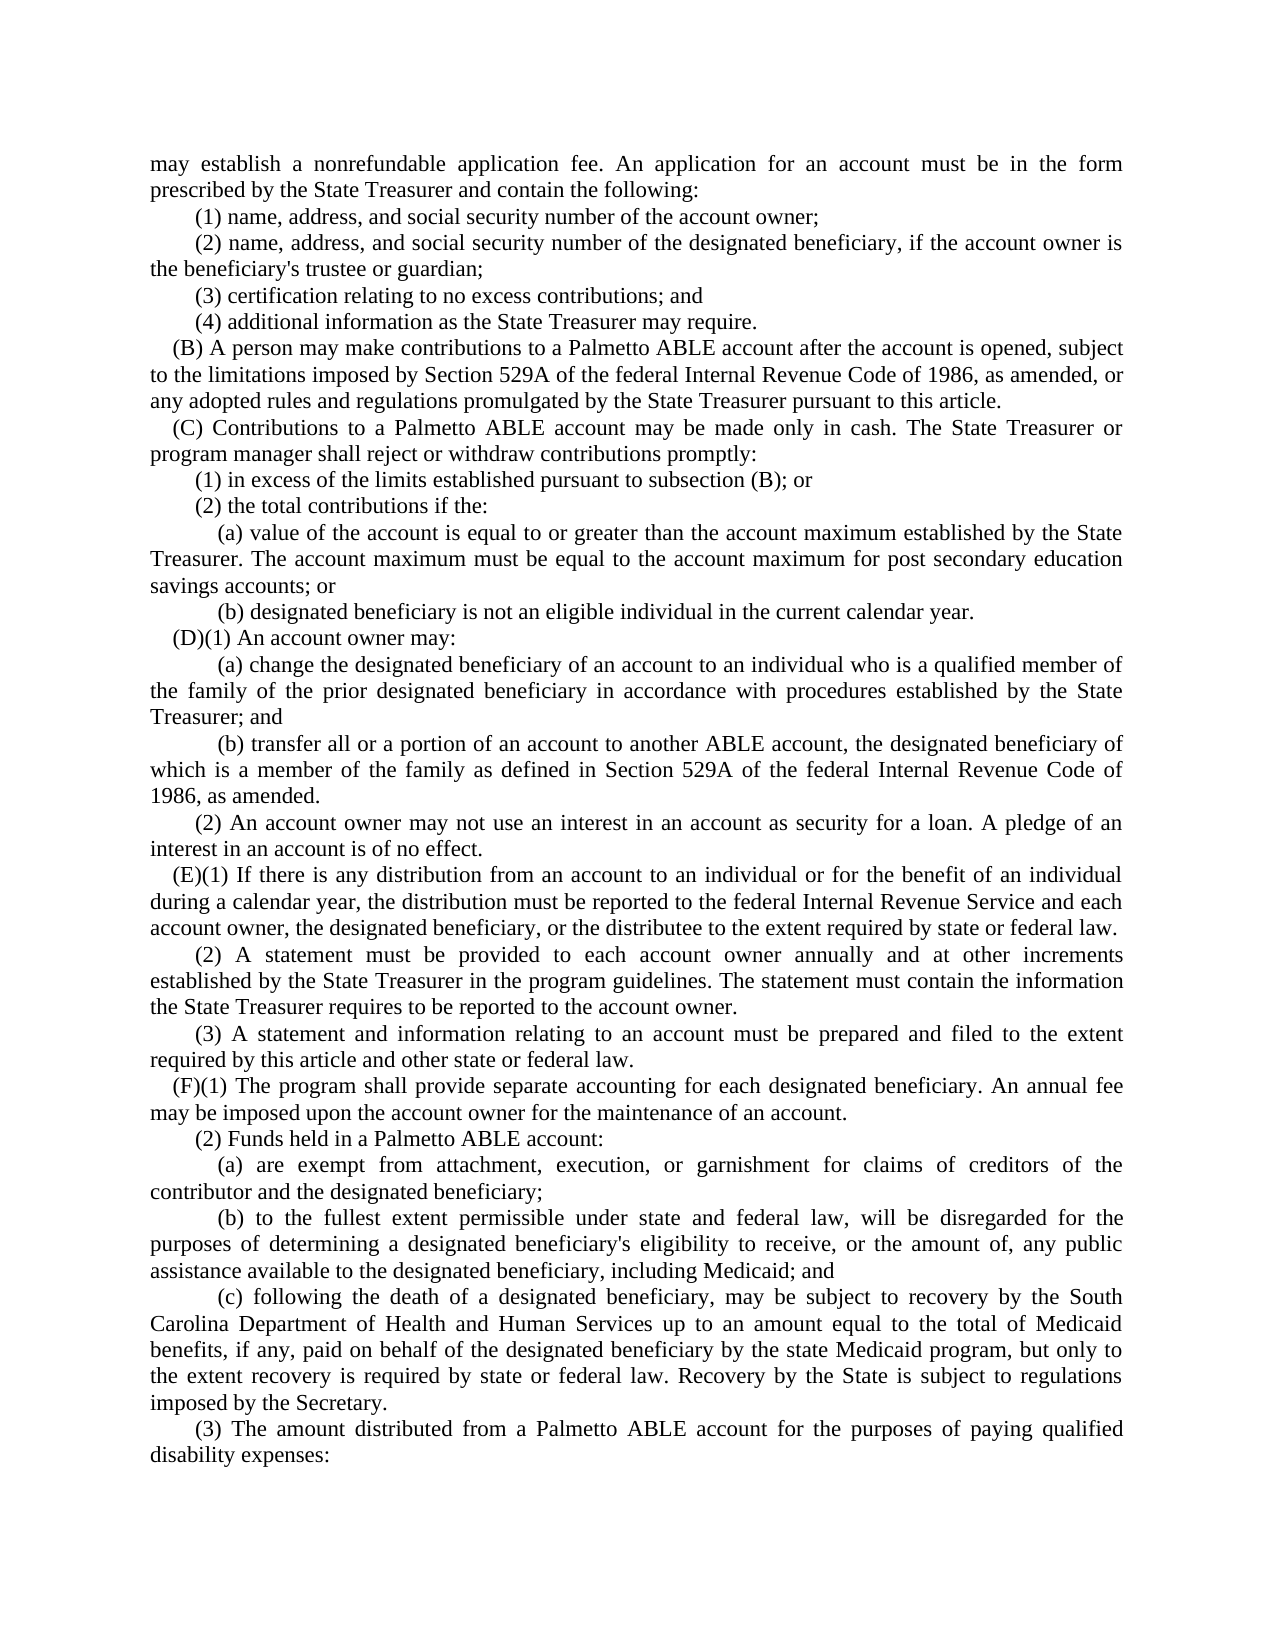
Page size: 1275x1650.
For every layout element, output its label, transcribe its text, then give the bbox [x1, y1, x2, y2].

text (b) to the fullest extent permissible under state and federal law, will be disregarded for the purposes of determining a designated beneficiary's eligibility to receive, or the amount of, any public assistance available to the designated beneficiary, including Medicaid; and [150, 1204, 1125, 1283]
text (2) A statement must be provided to each account owner annually and at other increments established by the State Treasurer in the program guidelines. The statement must contain the information the State Treasurer requires to be reported to the account owner. [150, 941, 1125, 1020]
text (2) name, address, and social security number of the designated beneficiary, if the account owner is the beneficiary's trustee or guardian; [150, 229, 1125, 282]
text (a) value of the account is equal to or greater than the account maximum established by the State Treasurer. The account maximum must be equal to the account maximum for post secondary education savings accounts; or [150, 519, 1125, 598]
text (b) designated beneficiary is not an eligible individual in the current calendar year. [150, 598, 1125, 624]
text (3) The amount distributed from a Palmetto ABLE account for the purposes of paying qualified disability expenses: [150, 1415, 1125, 1468]
text (2) Funds held in a Palmetto ABLE account: [150, 1125, 1125, 1151]
text (F)(1) The program shall provide separate accounting for each designated beneficiary. An annual fee may be imposed upon the account owner for the maintenance of an account. [150, 1072, 1125, 1125]
text (b) transfer all or a portion of an account to another ABLE account, the designated beneficiary of which is a member of the family as defined in Section 529A of the federal Internal Revenue Code of 1986, as amended. [150, 730, 1125, 809]
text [150, 150, 1125, 203]
text (C) Contributions to a Palmetto ABLE account may be made only in cash. The State Treasurer or program manager shall reject or withdraw contributions promptly: [150, 413, 1125, 466]
text (3) certification relating to no excess contributions; and [150, 282, 1125, 308]
text (1) name, address, and social security number of the account owner; [150, 203, 1125, 229]
text (E)(1) If there is any distribution from an account to an individual or for the benefit of an individual during a calendar year, the distribution must be reported to the federal Internal Revenue Service and each account owner, the designated beneficiary, or the distributee to the extent required by state or federal law. [150, 862, 1125, 941]
text (a) change the designated beneficiary of an account to an individual who is a qualified member of the family of the prior designated beneficiary in accordance with procedures established by the State Treasurer; and [150, 651, 1125, 730]
text (D)(1) An account owner may: [150, 624, 1125, 651]
text (3) A statement and information relating to an account must be prepared and filed to the extent required by this article and other state or federal law. [150, 1020, 1125, 1072]
text (2) the total contributions if the: [150, 493, 1125, 519]
text (B) A person may make contributions to a Palmetto ABLE account after the account is opened, subject to the limitations imposed by Section 529A of the federal Internal Revenue Code of 1986, as amended, or any adopted rules and regulations promulgated by the State Treasurer pursuant to this article. [150, 334, 1125, 413]
text (c) following the death of a designated beneficiary, may be subject to recovery by the South Carolina Department of Health and Human Services up to an amount equal to the total of Medicaid benefits, if any, paid on behalf of the designated beneficiary by the state Medicaid program, but only to the extent recovery is required by state or federal law. Recovery by the State is subject to regulations imposed by the Secretary. [150, 1283, 1125, 1415]
text (4) additional information as the State Treasurer may require. [150, 308, 1125, 334]
text (2) An account owner may not use an interest in an account as security for a loan. A pledge of an interest in an account is of no effect. [150, 809, 1125, 862]
text (a) are exempt from attachment, execution, or garnishment for claims of creditors of the contributor and the designated beneficiary; [150, 1151, 1125, 1204]
text (1) in excess of the limits established pursuant to subsection (B); or [150, 466, 1125, 493]
